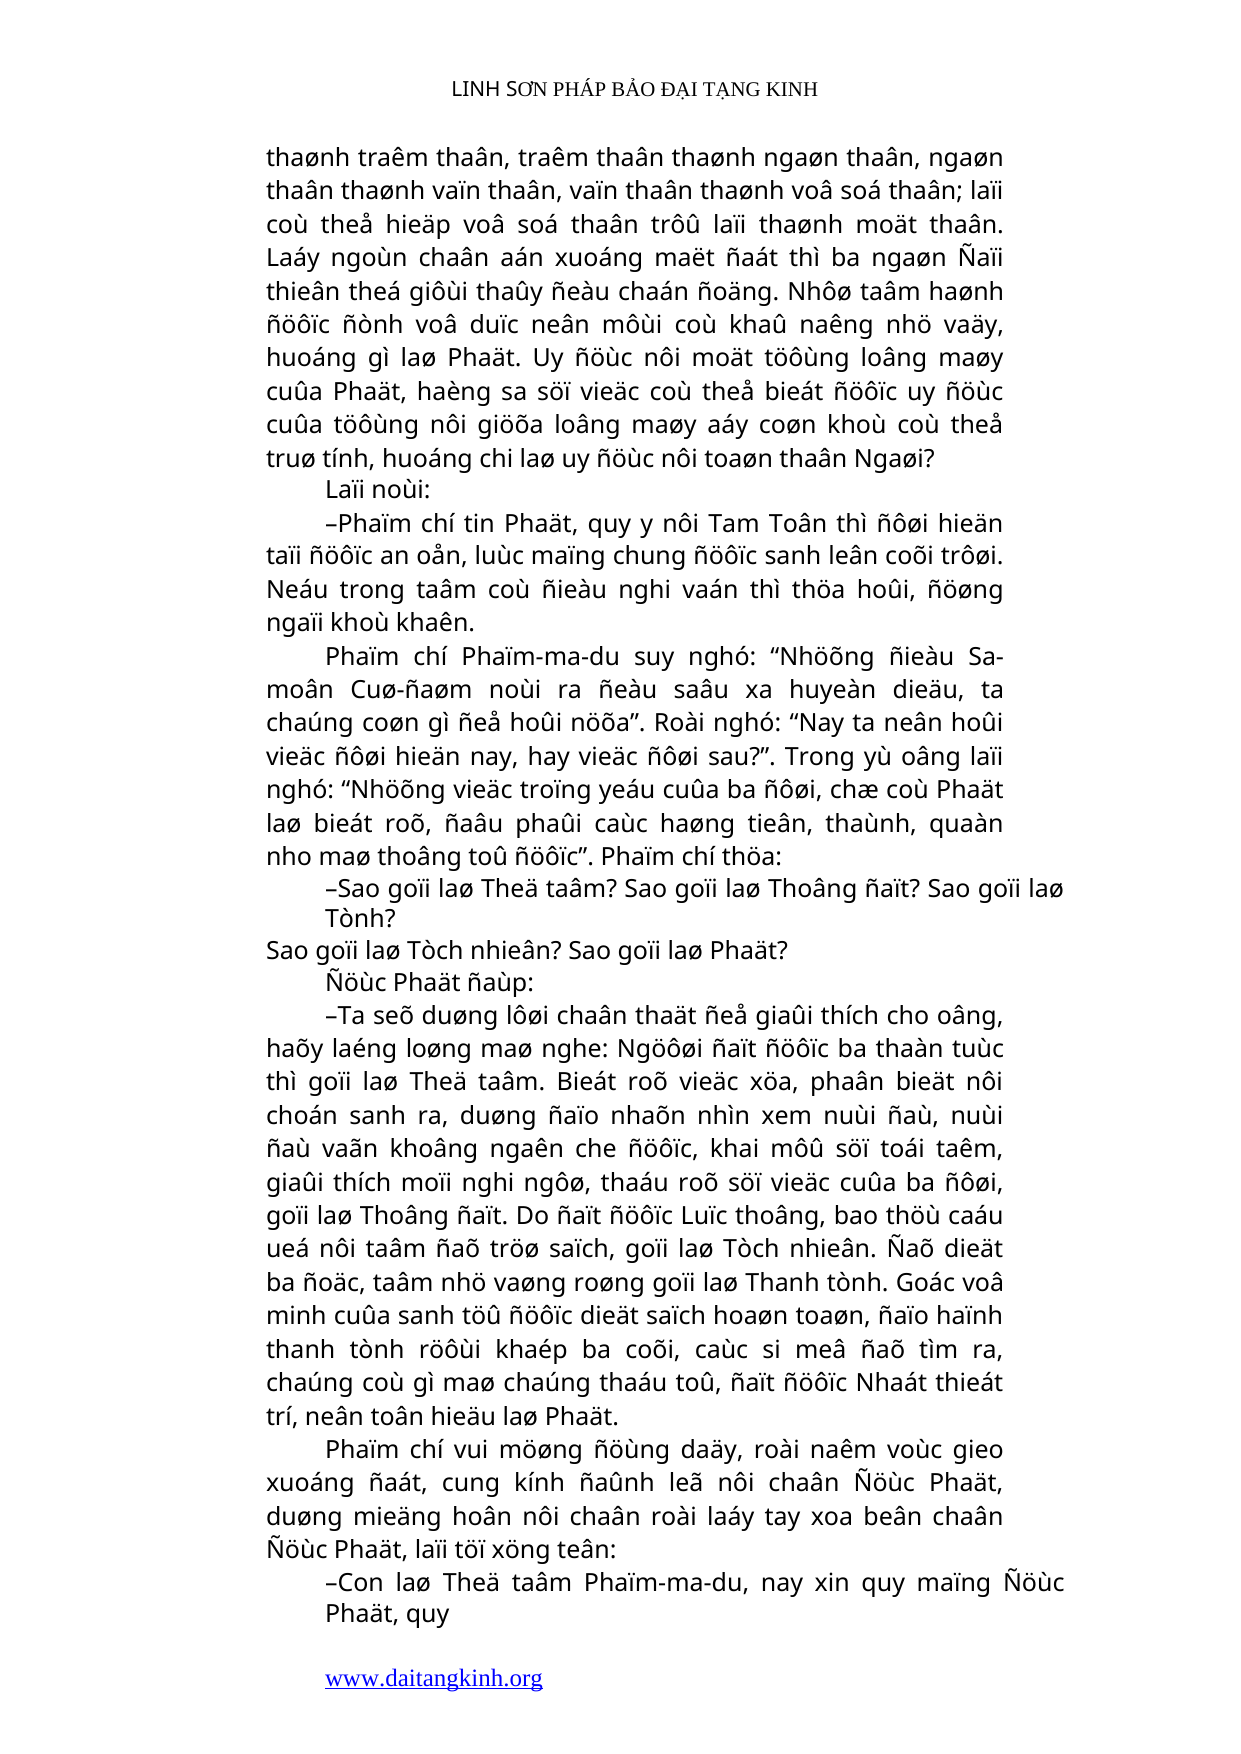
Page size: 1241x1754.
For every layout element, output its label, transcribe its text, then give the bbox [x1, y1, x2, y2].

text thaønh traêm thaân, traêm thaân thaønh ngaøn thaân, ngaøn thaân thaønh vaïn thaân, vaïn thaân thaønh voâ soá thaân; laïi coù theå hieäp voâ soá thaân trôû laïi thaønh moät thaân. Laáy ngoùn chaân aán xuoáng maët ñaát thì ba ngaøn Ñaïi thieân theá giôùi thaûy ñeàu chaán ñoäng. Nhôø taâm haønh ñöôïc ñònh voâ duïc neân môùi coù khaû naêng nhö vaäy, huoáng gì laø Phaät. Uy ñöùc nôi moät töôùng loâng maøy cuûa Phaät, haèng sa söï vieäc coù theå bieát ñöôïc uy ñöùc cuûa töôùng nôi giöõa loâng maøy aáy coøn khoù coù theå truø tính, huoáng chi laø uy ñöùc nôi toaøn thaân Ngaøi? [266, 140, 1004, 474]
text –Sao goïi laø Theä taâm? Sao goïi laø Thoâng ñaït? Sao goïi laø Tònh? [325, 873, 1065, 934]
text www.daitangkinh.org [325, 1663, 1065, 1691]
text Laïi noùi: [325, 474, 1065, 505]
text Ñöùc Phaät ñaùp: [325, 966, 1065, 997]
text Phaïm chí Phaïm-ma-du suy nghó: “Nhöõng ñieàu Sa-moân Cuø-ñaøm noùi ra ñeàu saâu xa huyeàn dieäu, ta chaúng coøn gì ñeå hoûi nöõa”. Roài nghó: “Nay ta neân hoûi vieäc ñôøi hieän nay, hay vieäc ñôøi sau?”. Trong yù oâng laïi nghó: “Nhöõng vieäc troïng yeáu cuûa ba ñôøi, chæ coù Phaät laø bieát roõ, ñaâu phaûi caùc haøng tieân, thaùnh, quaàn nho maø thoâng toû ñöôïc”. Phaïm chí thöa: [266, 639, 1005, 873]
text Phaïm chí vui möøng ñöùng daäy, roài naêm voùc gieo xuoáng ñaát, cung kính ñaûnh leã nôi chaân Ñöùc Phaät, duøng mieäng hoân nôi chaân roài laáy tay xoa beân chaân Ñöùc Phaät, laïi töï xöng teân: [266, 1432, 1004, 1566]
text –Ta seõ duøng lôøi chaân thaät ñeå giaûi thích cho oâng, haõy laéng loøng maø nghe: Ngöôøi ñaït ñöôïc ba thaàn tuùc thì goïi laø Theä taâm. Bieát roõ vieäc xöa, phaân bieät nôi choán sanh ra, duøng ñaïo nhaõn nhìn xem nuùi ñaù, nuùi ñaù vaãn khoâng ngaên che ñöôïc, khai môû söï toái taêm, giaûi thích moïi nghi ngôø, thaáu roõ söï vieäc cuûa ba ñôøi, goïi laø Thoâng ñaït. Do ñaït ñöôïc Luïc thoâng, bao thöù caáu ueá nôi taâm ñaõ tröø saïch, goïi laø Tòch nhieân. Ñaõ dieät ba ñoäc, taâm nhö vaøng roøng goïi laø Thanh tònh. Goác voâ minh cuûa sanh töû ñöôïc dieät saïch hoaøn toaøn, ñaïo haïnh thanh tònh röôùi khaép ba coõi, caùc si meâ ñaõ tìm ra, chaúng coù gì maø chaúng thaáu toû, ñaït ñöôïc Nhaát thieát trí, neân toân hieäu laø Phaät. [266, 998, 1004, 1432]
text Sao goïi laø Tòch nhieân? Sao goïi laø Phaät? [266, 934, 1065, 966]
text LINH SƠN PHÁP BẢO ĐẠI TẠNG KINH [328, 74, 941, 103]
text –Phaïm chí tin Phaät, quy y nôi Tam Toân thì ñôøi hieän taïi ñöôïc an oån, luùc maïng chung ñöôïc sanh leân coõi trôøi. Neáu trong taâm coù ñieàu nghi vaán thì thöa hoûi, ñöøng ngaïi khoù khaên. [266, 505, 1004, 639]
text –Con laø Theä taâm Phaïm-ma-du, nay xin quy maïng Ñöùc Phaät, quy [325, 1566, 1065, 1629]
